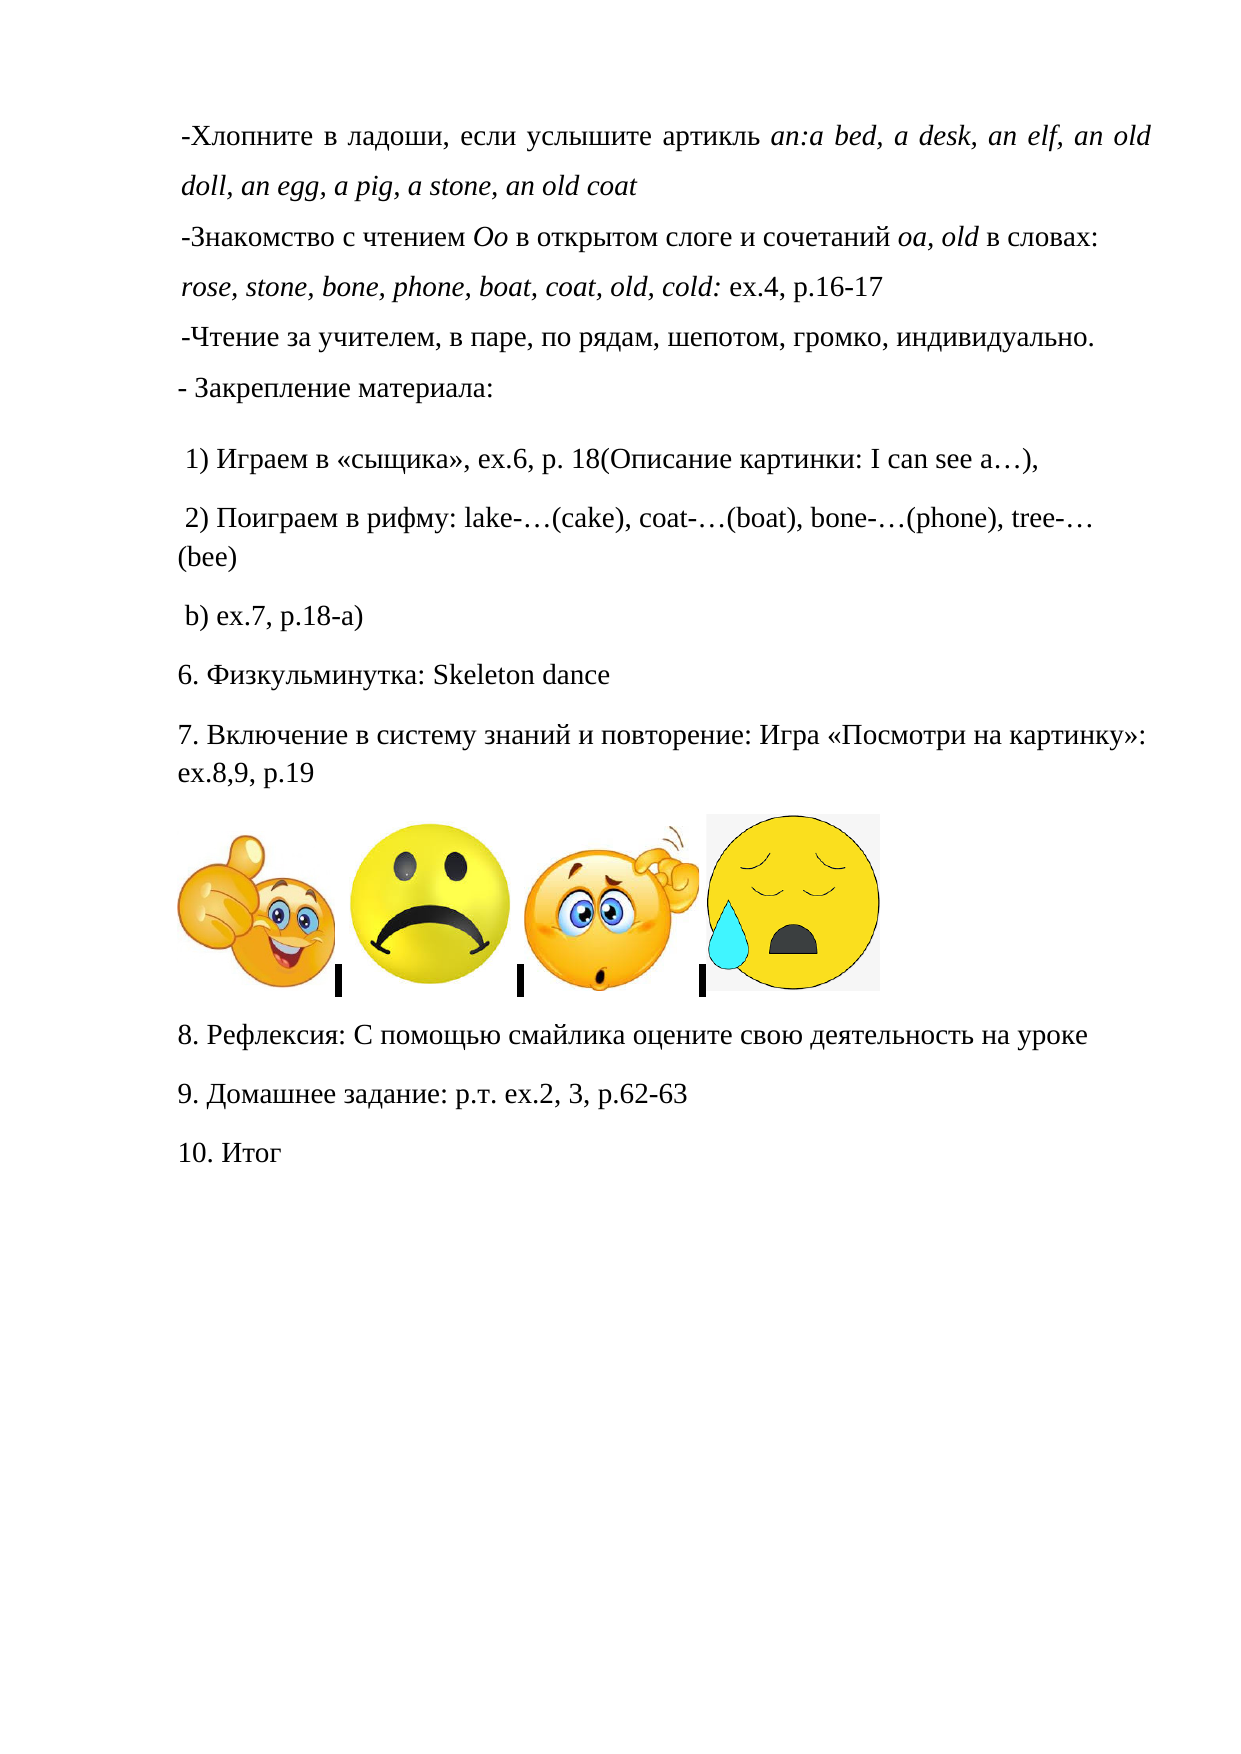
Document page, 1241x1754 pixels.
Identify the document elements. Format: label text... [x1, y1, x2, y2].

picture [342, 814, 518, 991]
text - Закрепление материала: [177, 370, 1152, 403]
text -Чтение за учителем, в паре, по рядам, шепотом, громко, индивидуально. [181, 319, 1152, 353]
picture [177, 831, 335, 991]
picture [524, 826, 700, 991]
text -Хлопните в ладоши, если услышите артикль an:a bed, a desk, an elf, an old doll, an egg, a pig, a stone, an old coat [181, 118, 1152, 202]
text 2) Поиграем в рифму: lake-…(cake), coat-…(boat), bone-…(phone), tree-…(bee) [177, 500, 1152, 572]
text 6. Физкульминутка: Skeleton dance [177, 657, 1152, 691]
text b) ех.7, р.18-а) [177, 598, 1152, 632]
text -Знакомство с чтением Оо в открытом слоге и сочетаний oa, old в словах: rose, stone, bone, phone, boat, coat, old, cold: ех.4, р.16-17 [181, 219, 1152, 303]
text 10. Итог [177, 1136, 1152, 1169]
text 8. Рефлексия: С помощью смайлика оцените свою деятельность на уроке [177, 1017, 1152, 1050]
picture [706, 814, 880, 991]
text 7. Включение в систему знаний и повторение: Игра «Посмотри на картинку»: ех.8,9, р.19 [177, 717, 1152, 789]
text 1) Играем в «сыщика», ех.6, р. 18(Описание картинки: I can see a…), [177, 441, 1152, 474]
text 9. Домашнее задание: р.т. ех.2, 3, р.62-63 [177, 1076, 1152, 1110]
